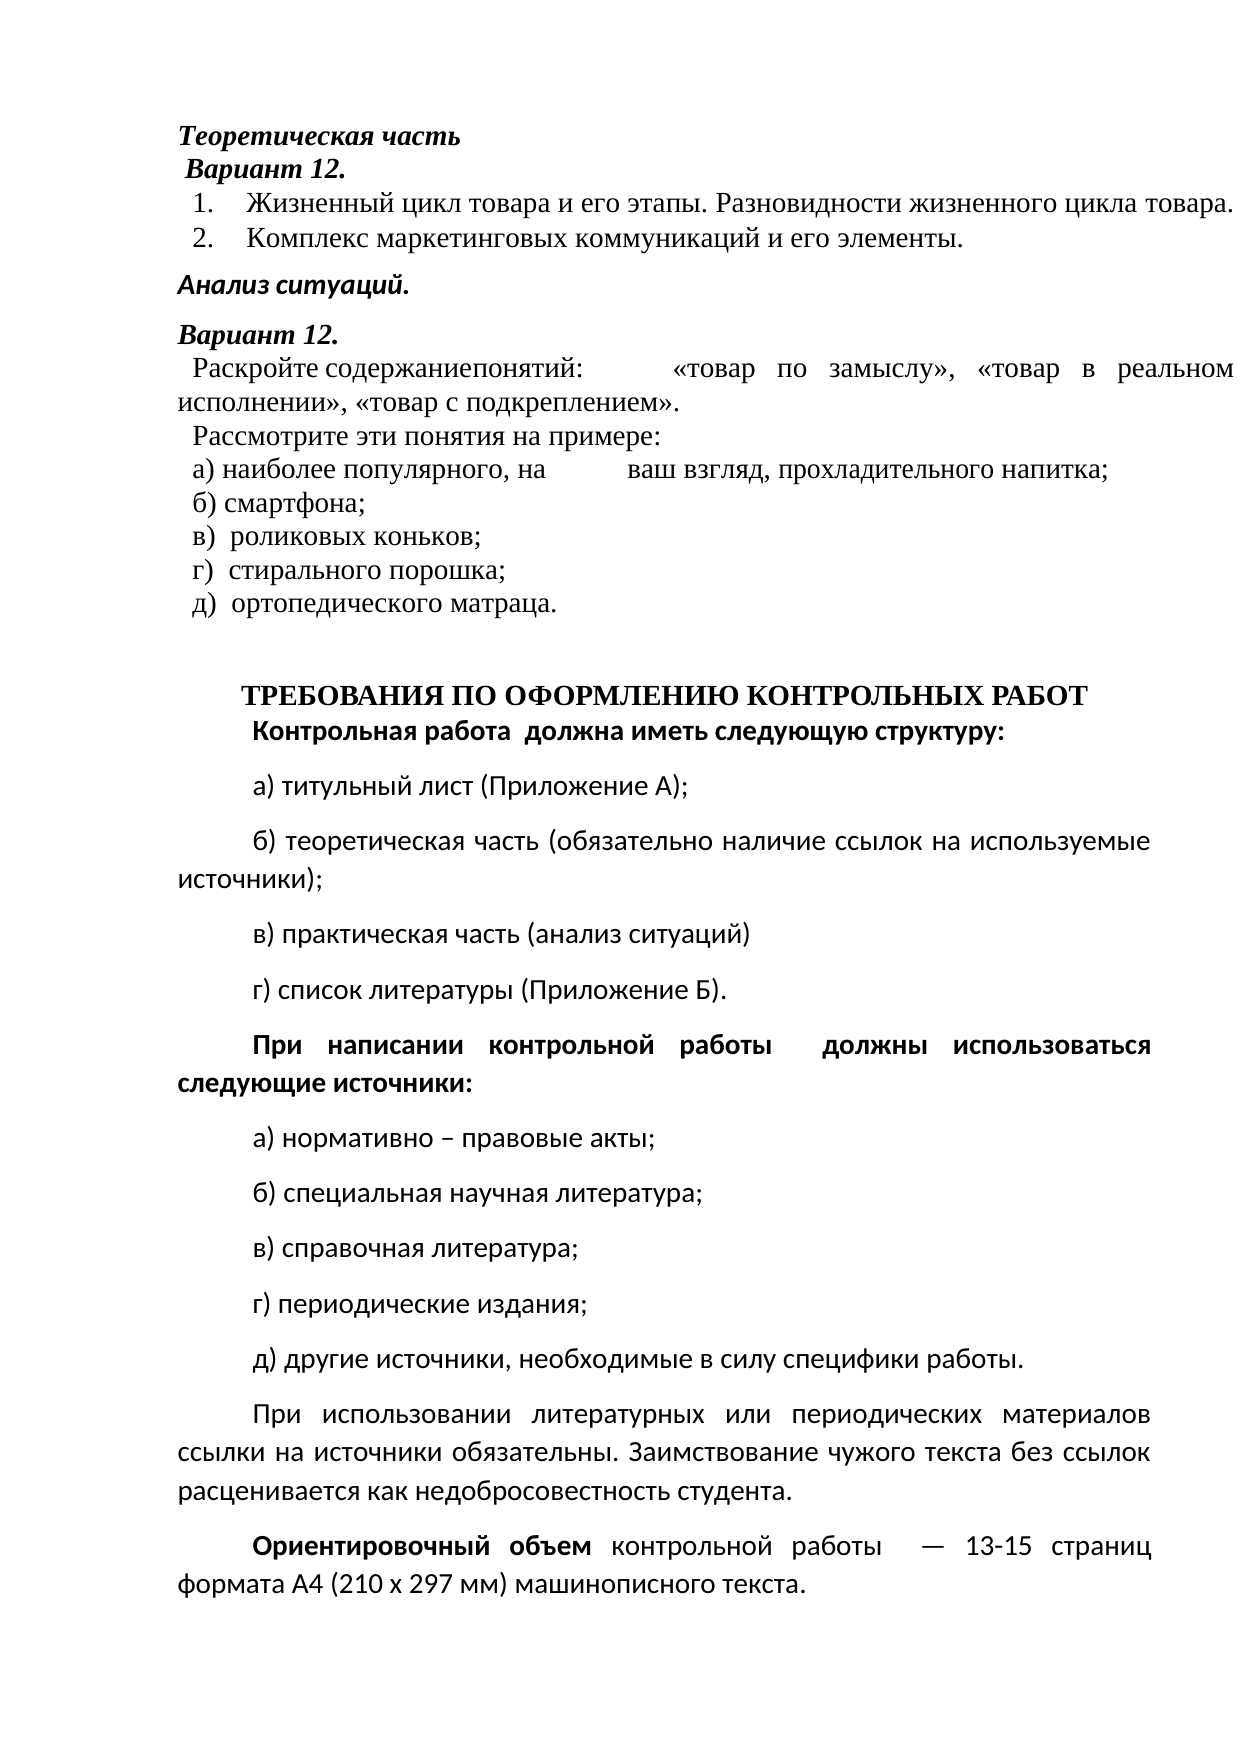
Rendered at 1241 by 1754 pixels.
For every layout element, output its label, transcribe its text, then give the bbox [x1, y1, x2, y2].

list Теоретическая часть [177, 119, 1235, 152]
text Рассмотрите эти понятия на примере: [177, 418, 1235, 451]
list Вариант 12. [177, 153, 1235, 186]
text а) наиболее популярного, на ваш взгляд, прохладительного напитка; [177, 451, 1235, 485]
text в) справочная литература; [177, 1229, 1152, 1265]
list Жизненный цикл товара и его этапы. Разновидности жизненного цикла товара. [192, 186, 1235, 219]
subtitle ТРЕБОВАНИЯ ПО ОФОРМЛЕНИЮ КОНТРОЛЬНЫХ РАБОТ [177, 678, 1152, 712]
text Ориентировочный объем контрольной работы — 13-15 страниц формата А4 (210 х 297 мм) машинописного текста. [177, 1527, 1152, 1601]
list Комплекс маркетинговых коммуникаций и его элементы. [192, 220, 1235, 254]
text г) периодические издания; [177, 1285, 1152, 1320]
text При использовании литературных или периодических материалов ссылки на источники обязательны. Заимствование чужого текста без ссылок расценивается как недобросовестность студента. [177, 1395, 1152, 1507]
text д) другие источники, необходимые в силу специфики работы. [177, 1340, 1152, 1375]
text г) список литературы (Приложение Б). [177, 971, 1152, 1006]
text Анализ ситуаций. [177, 266, 1235, 302]
text г) стирального порошка; [177, 552, 1235, 585]
text а) титульный лист (Приложение А); [177, 767, 1152, 803]
text б) специальная научная литература; [177, 1174, 1152, 1210]
text При написании контрольной работы должны использоваться следующие источники: [177, 1026, 1152, 1100]
text в) роликовых коньков; [177, 518, 1235, 552]
text Раскройте содержание понятий: «товар по замыслу», «товар в реальном исполнении», «товар с подкреплением». [177, 351, 1235, 418]
text Контрольная работа должна иметь следующую структуру: [177, 712, 1152, 747]
text д) ортопедического матраца. [177, 585, 1235, 619]
text а) нормативно – правовые акты; [177, 1119, 1152, 1155]
text Вариант 12. [177, 317, 1235, 351]
text б) смартфона; [177, 485, 1235, 518]
text в) практическая часть (анализ ситуаций) [177, 916, 1152, 951]
text б) теоретическая часть (обязательно наличие ссылок на используемые источники); [177, 822, 1152, 896]
